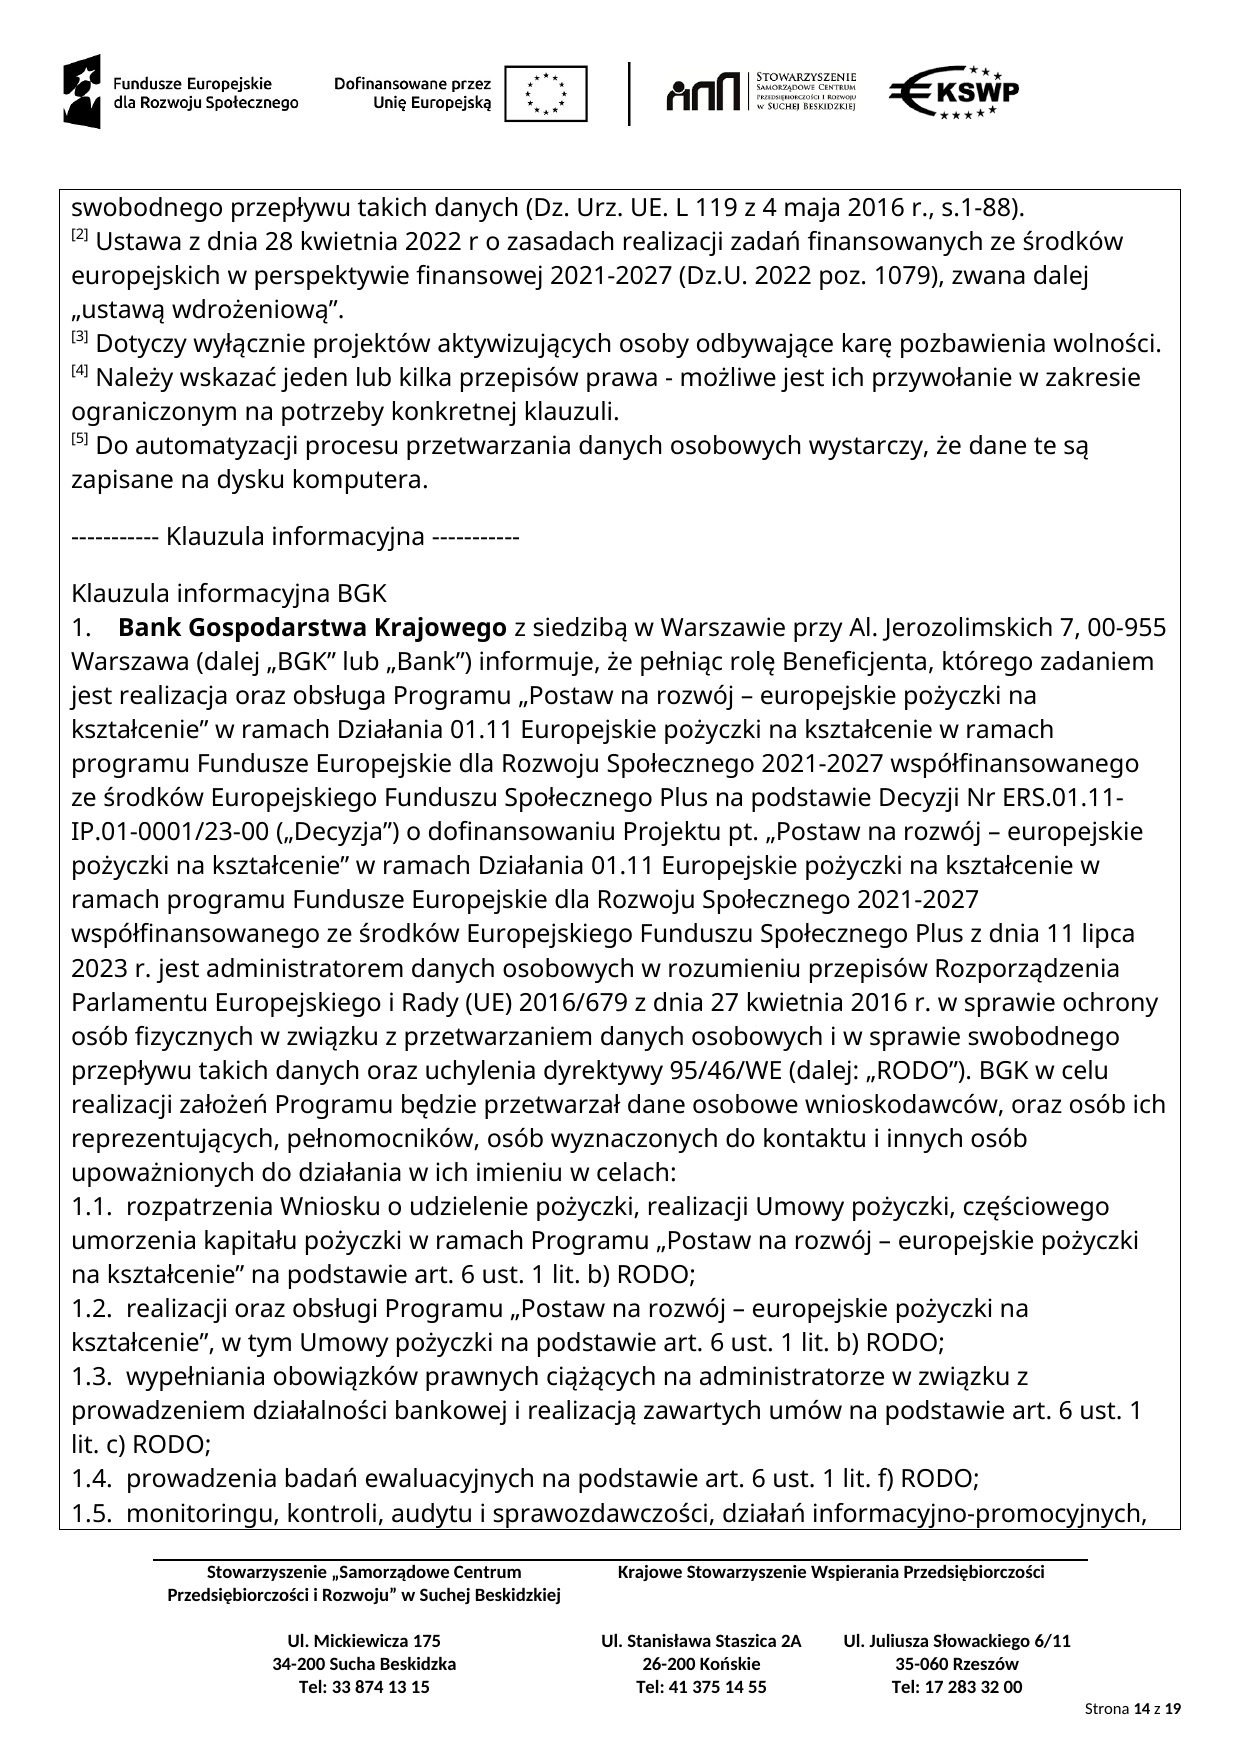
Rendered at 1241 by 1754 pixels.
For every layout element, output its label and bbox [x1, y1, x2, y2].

table_header [60, 190, 1180, 1529]
picture [59, 47, 1025, 138]
